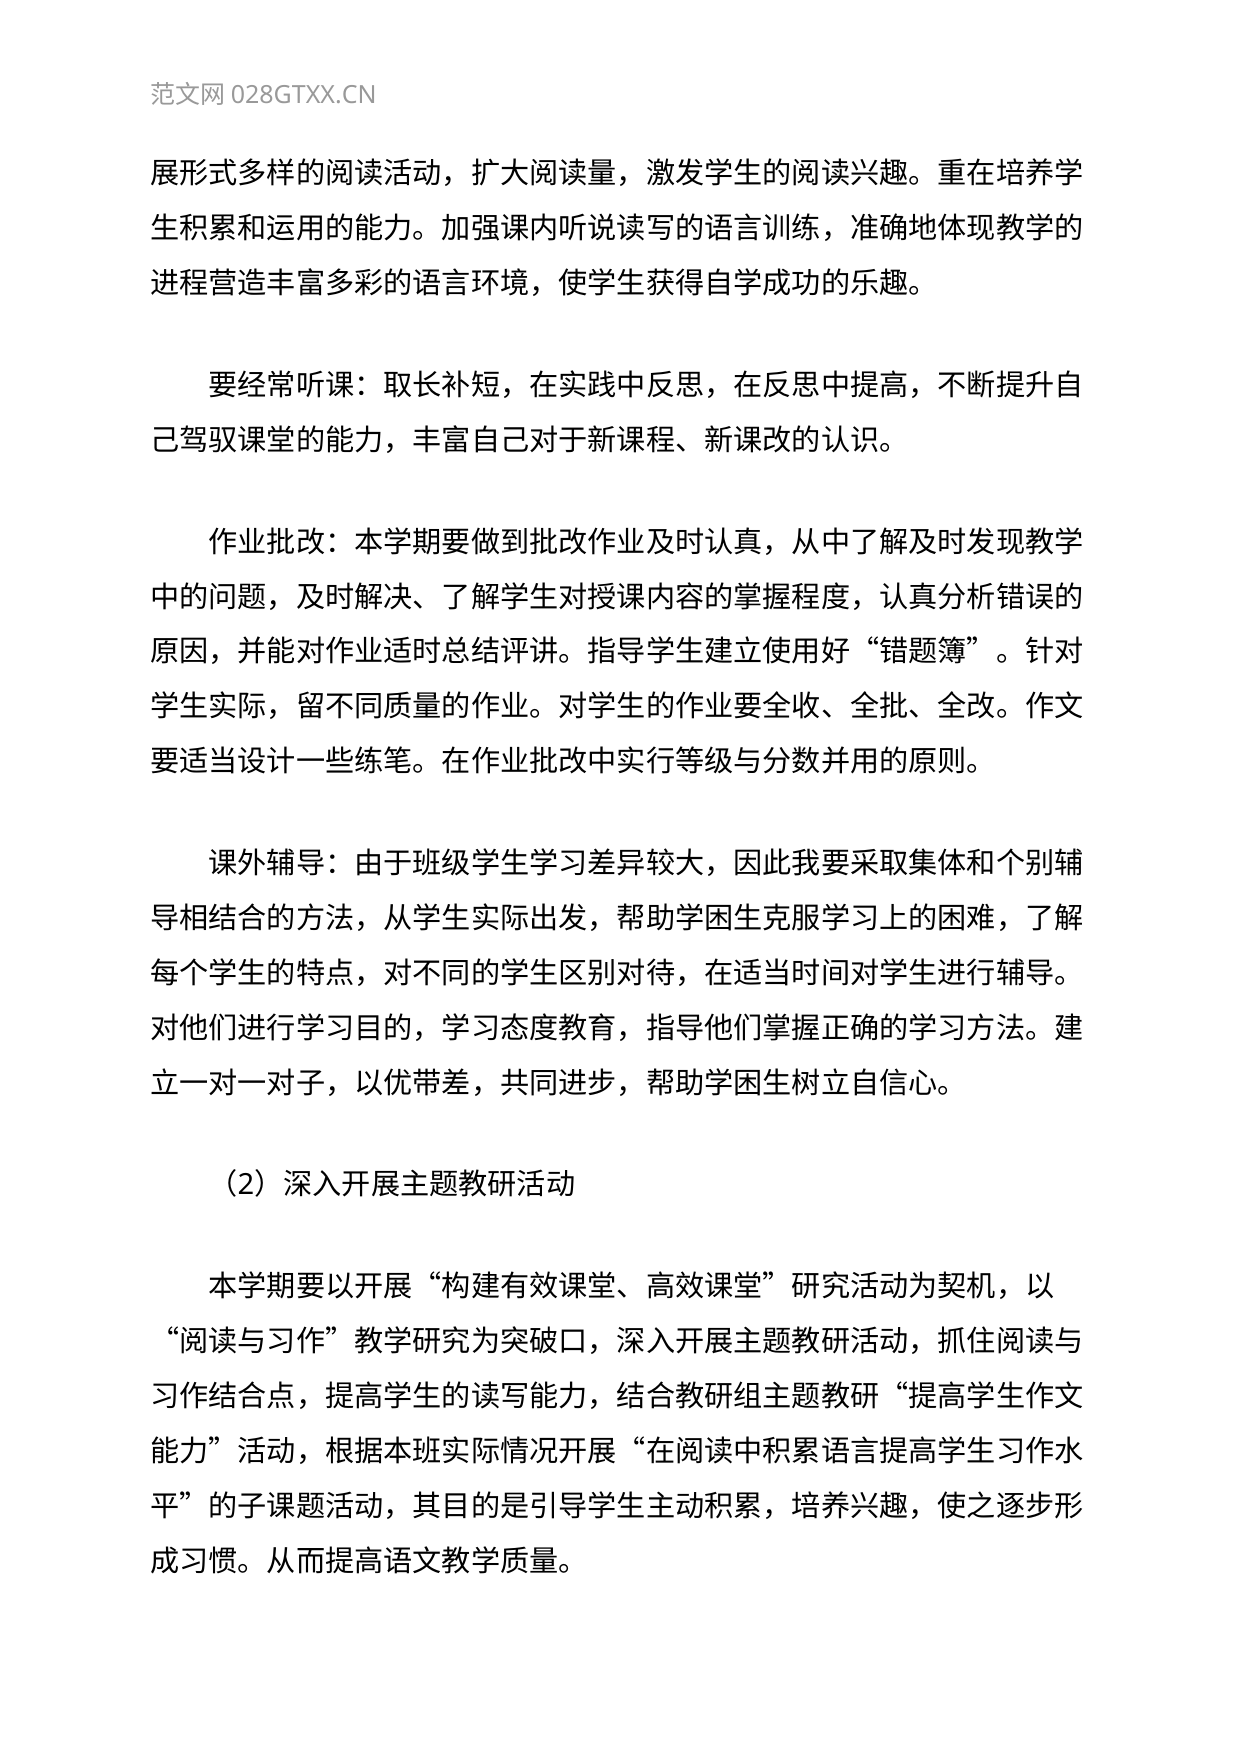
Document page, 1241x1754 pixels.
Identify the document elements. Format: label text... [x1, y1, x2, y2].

text 要经常听课：取长补短，在实践中反思，在反思中提高，不断提升自己驾驭课堂的能力，丰富自己对于新课程、新课改的认识。 [150, 362, 1090, 459]
text 课外辅导：由于班级学生学习差异较大，因此我要采取集体和个别辅导相结合的方法，从学生实际出发，帮助学困生克服学习上的困难，了解每个学生的特点，对不同的学生区别对待，在适当时间对学生进行辅导。对他们进行学习目的，学习态度教育，指导他们掌握正确的学习方法。建立一对一对子，以优带差，共同进步，帮助学困生树立自信心。 [150, 839, 1090, 1101]
text 作业批改：本学期要做到批改作业及时认真，从中了解及时发现教学中的问题，及时解决、了解学生对授课内容的掌握程度，认真分析错误的原因，并能对作业适时总结评讲。指导学生建立使用好“错题簿”。针对学生实际，留不同质量的作业。对学生的作业要全收、全批、全改。作文要适当设计一些练笔。在作业批改中实行等级与分数并用的原则。 [150, 518, 1090, 780]
text （2）深入开展主题教研活动 [150, 1161, 1090, 1203]
text 本学期要以开展“构建有效课堂、高效课堂”研究活动为契机，以“阅读与习作”教学研究为突破口，深入开展主题教研活动，抓住阅读与习作结合点，提高学生的读写能力，结合教研组主题教研“提高学生作文能力”活动，根据本班实际情况开展“在阅读中积累语言提高学生习作水平”的子课题活动，其目的是引导学生主动积累，培养兴趣，使之逐步形成习惯。从而提高语文教学质量。 [150, 1263, 1090, 1580]
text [150, 150, 1090, 302]
